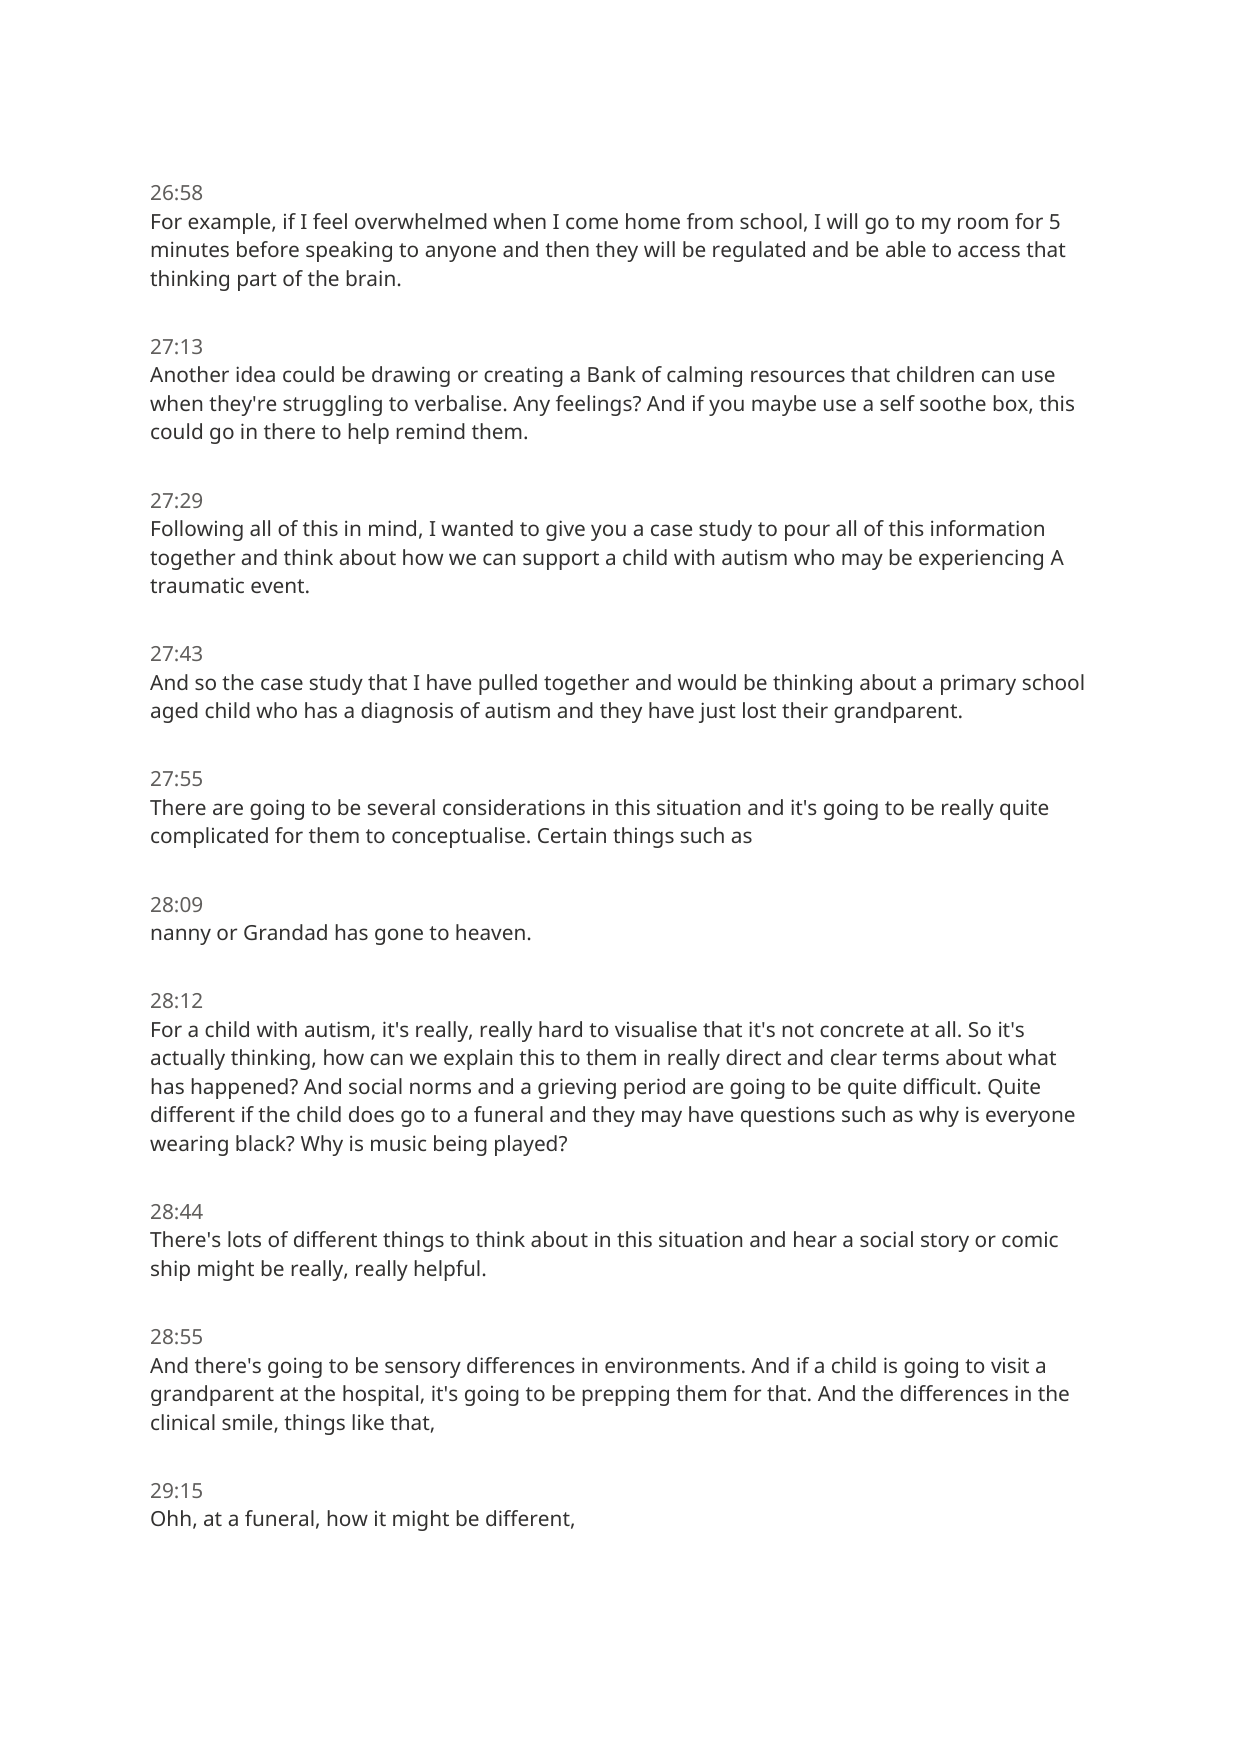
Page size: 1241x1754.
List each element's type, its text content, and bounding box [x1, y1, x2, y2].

text 29:15 Ohh, at a funeral, how it might be different, [150, 1447, 1090, 1533]
text 28:09 nanny or Grandad has gone to heaven. [150, 861, 1090, 947]
text 27:29 Following all of this in mind, I wanted to give you a case study to pour all of this information together and think about how we can support a child with autism who may be experiencing A traumatic event. [150, 457, 1090, 599]
text 28:12 For a child with autism, it's really, really hard to visualise that it's not concrete at all. So it's actually thinking, how can we explain this to them in really direct and clear terms about what has happened? And social norms and a grieving period are going to be quite difficult. Quite different if the child does go to a funeral and they may have questions such as why is everyone wearing black? Why is music being played? [150, 958, 1090, 1157]
text 28:44 There's lots of different things to think about in this situation and hear a social story or comic ship might be really, really helpful. [150, 1169, 1090, 1282]
text 27:43 And so the case study that I have pulled together and would be thinking about a primary school aged child who has a diagnosis of autism and they have just lost their grandparent. [150, 611, 1090, 725]
text 27:13 Another idea could be drawing or creating a Bank of calming resources that children can use when they're struggling to verbalise. Any feelings? And if you maybe use a self soothe box, this could go in there to help remind them. [150, 304, 1090, 446]
text 28:55 And there's going to be sensory differences in environments. And if a child is going to visit a grandparent at the hospital, it's going to be prepping them for that. And the differences in the clinical smile, things like that, [150, 1294, 1090, 1436]
text 26:58 For example, if I feel overwhelmed when I come home from school, I will go to my room for 5 minutes before speaking to anyone and then they will be regulated and be able to access that thinking part of the brain. [150, 150, 1090, 292]
text 27:55 There are going to be several considerations in this situation and it's going to be really quite complicated for them to conceptualise. Certain things such as [150, 736, 1090, 850]
